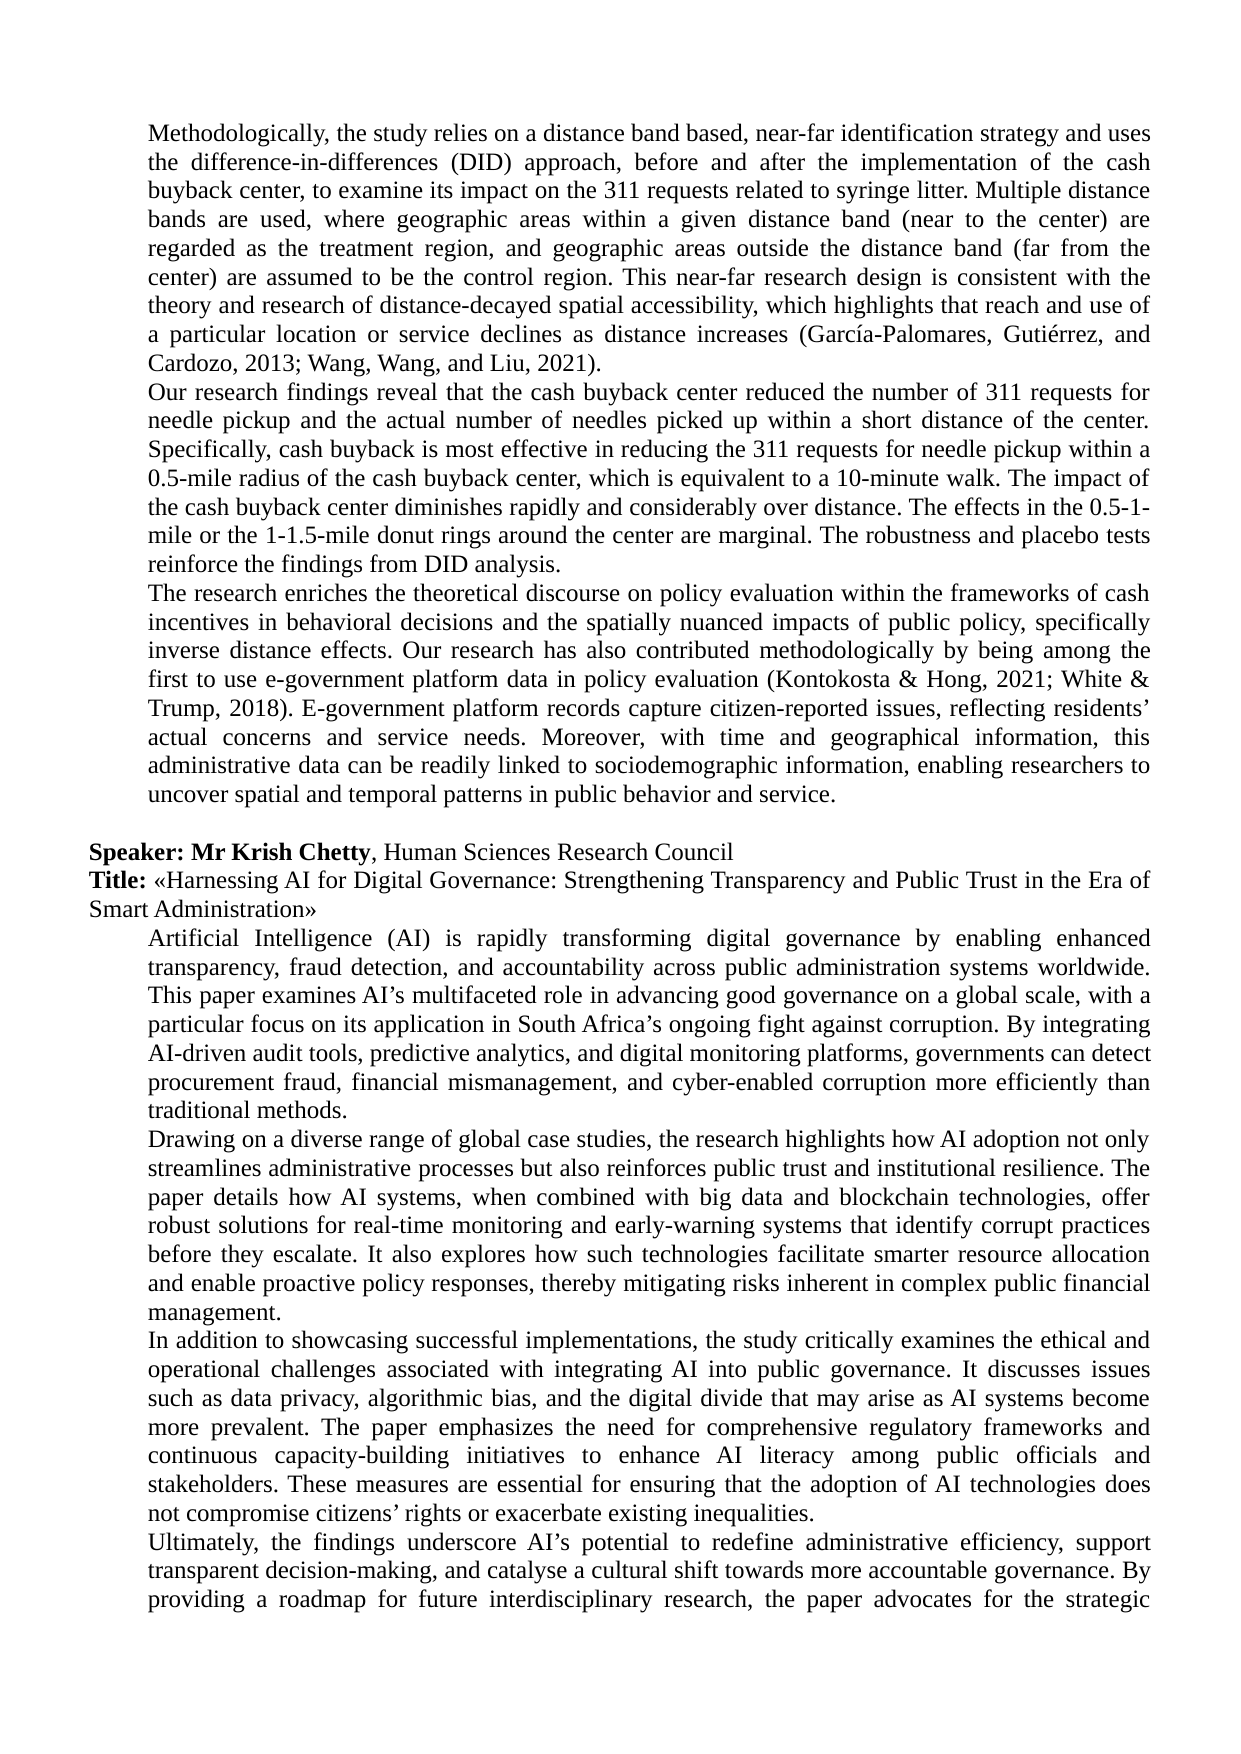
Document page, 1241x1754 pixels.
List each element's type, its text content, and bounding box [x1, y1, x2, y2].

text Speaker: Mr Krish Chetty, Human Sciences Research Council [89, 837, 1152, 866]
text Our research findings reveal that the cash buyback center reduced the number of 311 requests for needle pickup and the actual number of needles picked up within a short distance of the center. Specifically, cash buyback is most effective in reducing the 311 requests for needle pickup within a 0.5-mile radius of the cash buyback center, which is equivalent to a 10-minute walk. The impact of the cash buyback center diminishes rapidly and considerably over distance. The effects in the 0.5-1-mile or the 1-1.5-mile donut rings around the center are marginal. The robustness and placebo tests reinforce the findings from DID analysis. [148, 377, 1152, 578]
text Drawing on a diverse range of global case studies, the research highlights how AI adoption not only streamlines administrative processes but also reinforces public trust and institutional resilience. The paper details how AI systems, when combined with big data and blockchain technologies, offer robust solutions for real-time monitoring and early-warning systems that identify corrupt practices before they escalate. It also explores how such technologies facilitate smarter resource allocation and enable proactive policy responses, thereby mitigating risks inherent in complex public financial management. [148, 1124, 1152, 1326]
text In addition to showcasing successful implementations, the study critically examines the ethical and operational challenges associated with integrating AI into public governance. It discusses issues such as data privacy, algorithmic bias, and the digital divide that may arise as AI systems become more prevalent. The paper emphasizes the need for comprehensive regulatory frameworks and continuous capacity-building initiatives to enhance AI literacy among public officials and stakeholders. These measures are essential for ensuring that the adoption of AI technologies does not compromise citizens’ rights or exacerbate existing inequalities. [148, 1326, 1152, 1527]
text Artificial Intelligence (AI) is rapidly transforming digital governance by enabling enhanced transparency, fraud detection, and accountability across public administration systems worldwide. This paper examines AI’s multifaceted role in advancing good governance on a global scale, with a particular focus on its application in South Africa’s ongoing fight against corruption. By integrating AI-driven audit tools, predictive analytics, and digital monitoring platforms, governments can detect procurement fraud, financial mismanagement, and cyber-enabled corruption more efficiently than traditional methods. [148, 923, 1152, 1124]
text Title: «Harnessing AI for Digital Governance: Strengthening Transparency and Public Trust in the Era of Smart Administration» [89, 866, 1152, 923]
text The research enriches the theoretical discourse on policy evaluation within the frameworks of cash incentives in behavioral decisions and the spatially nuanced impacts of public policy, specifically inverse distance effects. Our research has also contributed methodologically by being among the first to use e-government platform data in policy evaluation (Kontokosta & Hong, 2021; White & Trump, 2018). E-government platform records capture citizen-reported issues, reflecting residents’ actual concerns and service needs. Moreover, with time and geographical information, this administrative data can be readily linked to sociodemographic information, enabling researchers to uncover spatial and temporal patterns in public behavior and service. [148, 578, 1152, 808]
text Methodologically, the study relies on a distance band based, near-far identification strategy and uses the difference-in-differences (DID) approach, before and after the implementation of the cash buyback center, to examine its impact on the 311 requests related to syringe litter. Multiple distance bands are used, where geographic areas within a given distance band (near to the center) are regarded as the treatment region, and geographic areas outside the distance band (far from the center) are assumed to be the control region. This near-far research design is consistent with the theory and research of distance-decayed spatial accessibility, which highlights that reach and use of a particular location or service declines as distance increases (García-Palomares, Gutiérrez, and Cardozo, 2013; Wang, Wang, and Liu, 2021). [148, 118, 1152, 377]
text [148, 1527, 1152, 1613]
